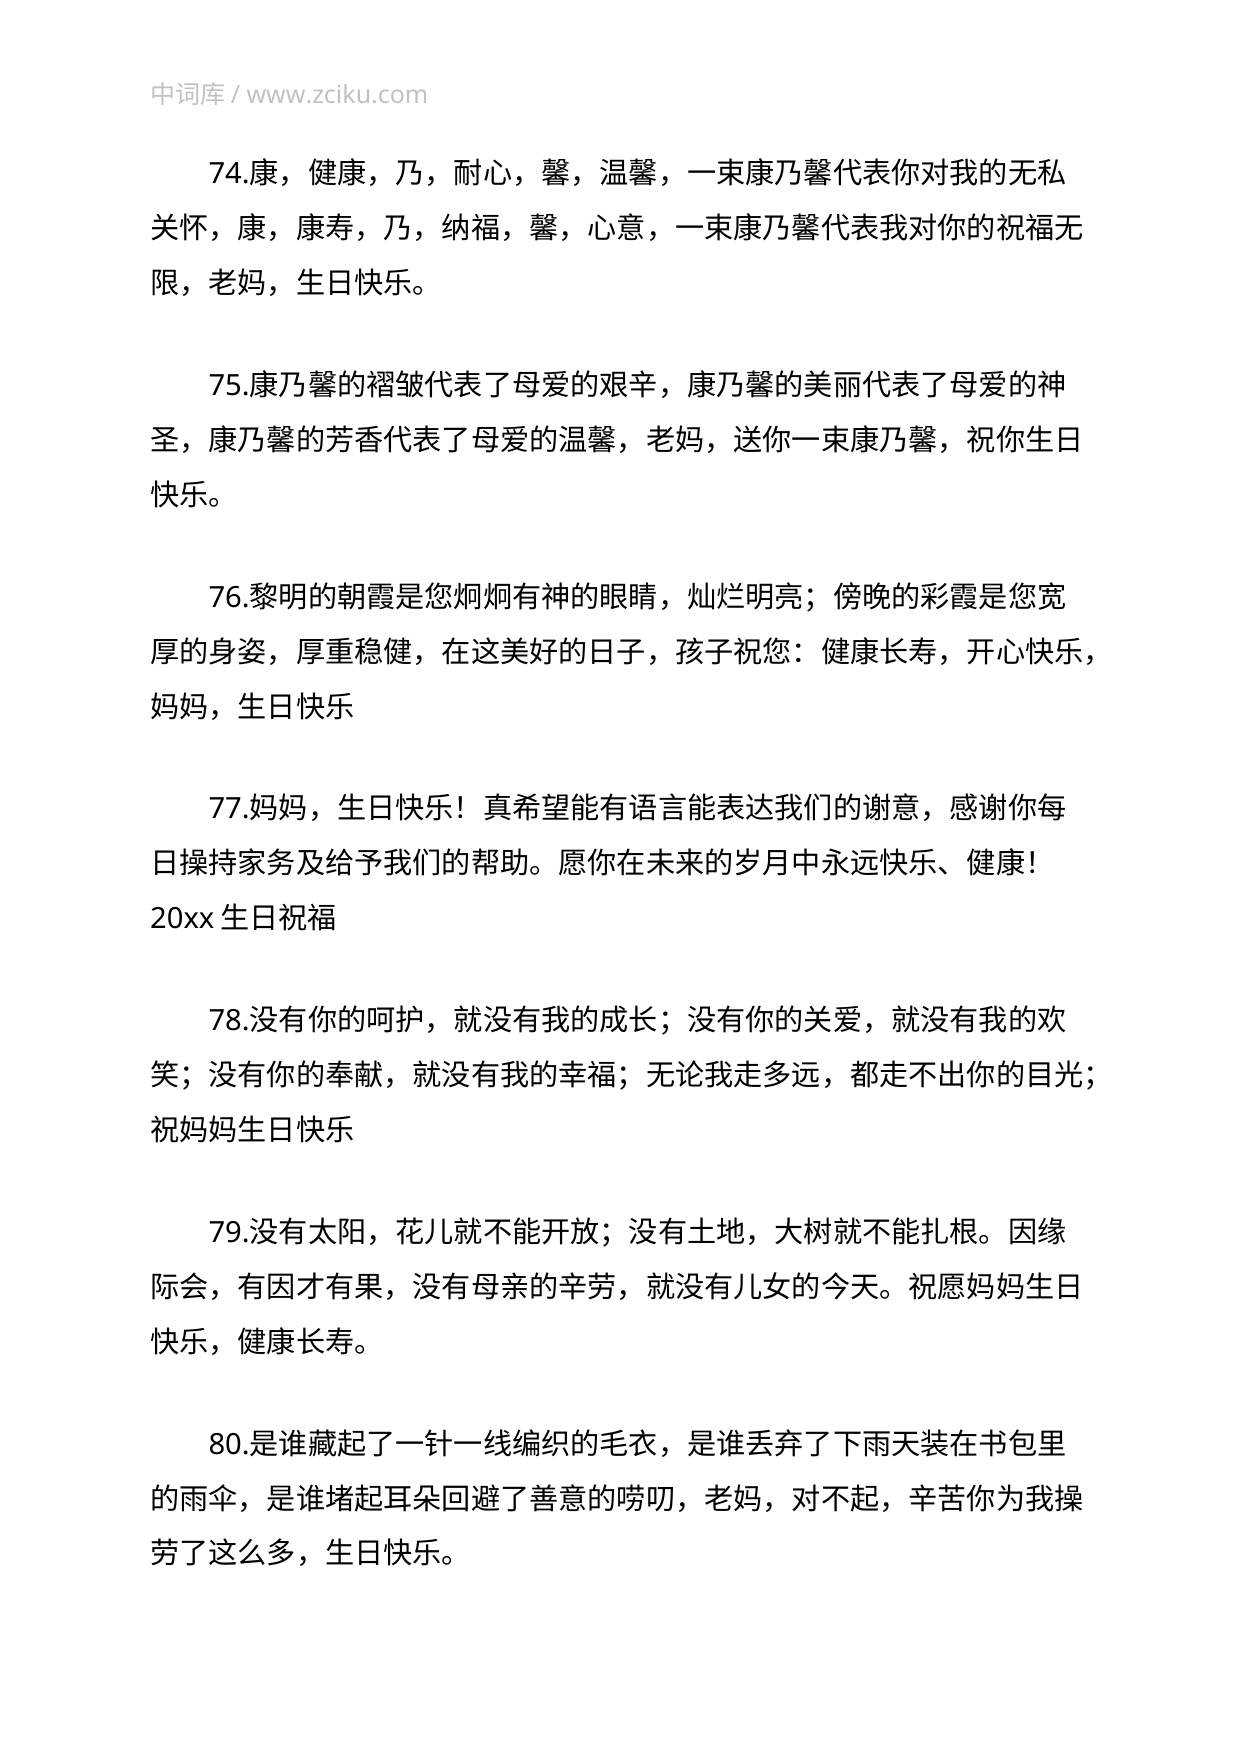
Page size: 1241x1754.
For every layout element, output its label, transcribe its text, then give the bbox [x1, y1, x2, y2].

text 76.黎明的朝霞是您炯炯有神的眼睛，灿烂明亮；傍晚的彩霞是您宽厚的身姿，厚重稳健，在这美好的日子，孩子祝您：健康长寿，开心快乐，妈妈，生日快乐 [150, 573, 1090, 726]
text 79.没有太阳，花儿就不能开放；没有土地，大树就不能扎根。因缘际会，有因才有果，没有母亲的辛劳，就没有儿女的今天。祝愿妈妈生日快乐，健康长寿。 [150, 1208, 1090, 1361]
text 74.康，健康，乃，耐心，馨，温馨，一束康乃馨代表你对我的无私关怀，康，康寿，乃，纳福，馨，心意，一束康乃馨代表我对你的祝福无限，老妈，生日快乐。 [150, 150, 1090, 302]
text 75.康乃馨的褶皱代表了母爱的艰辛，康乃馨的美丽代表了母爱的神圣，康乃馨的芳香代表了母爱的温馨，老妈，送你一束康乃馨，祝你生日快乐。 [150, 362, 1090, 514]
text 78.没有你的呵护，就没有我的成长；没有你的关爱，就没有我的欢笑；没有你的奉献，就没有我的幸福；无论我走多远，都走不出你的目光；祝妈妈生日快乐 [150, 997, 1090, 1149]
text 80.是谁藏起了一针一线编织的毛衣，是谁丢弃了下雨天装在书包里的雨伞，是谁堵起耳朵回避了善意的唠叨，老妈，对不起，辛苦你为我操劳了这么多，生日快乐。 [150, 1420, 1090, 1572]
text 77.妈妈，生日快乐！真希望能有语言能表达我们的谢意，感谢你每日操持家务及给予我们的帮助。愿你在未来的岁月中永远快乐、健康！20xx生日祝福 [150, 785, 1090, 937]
